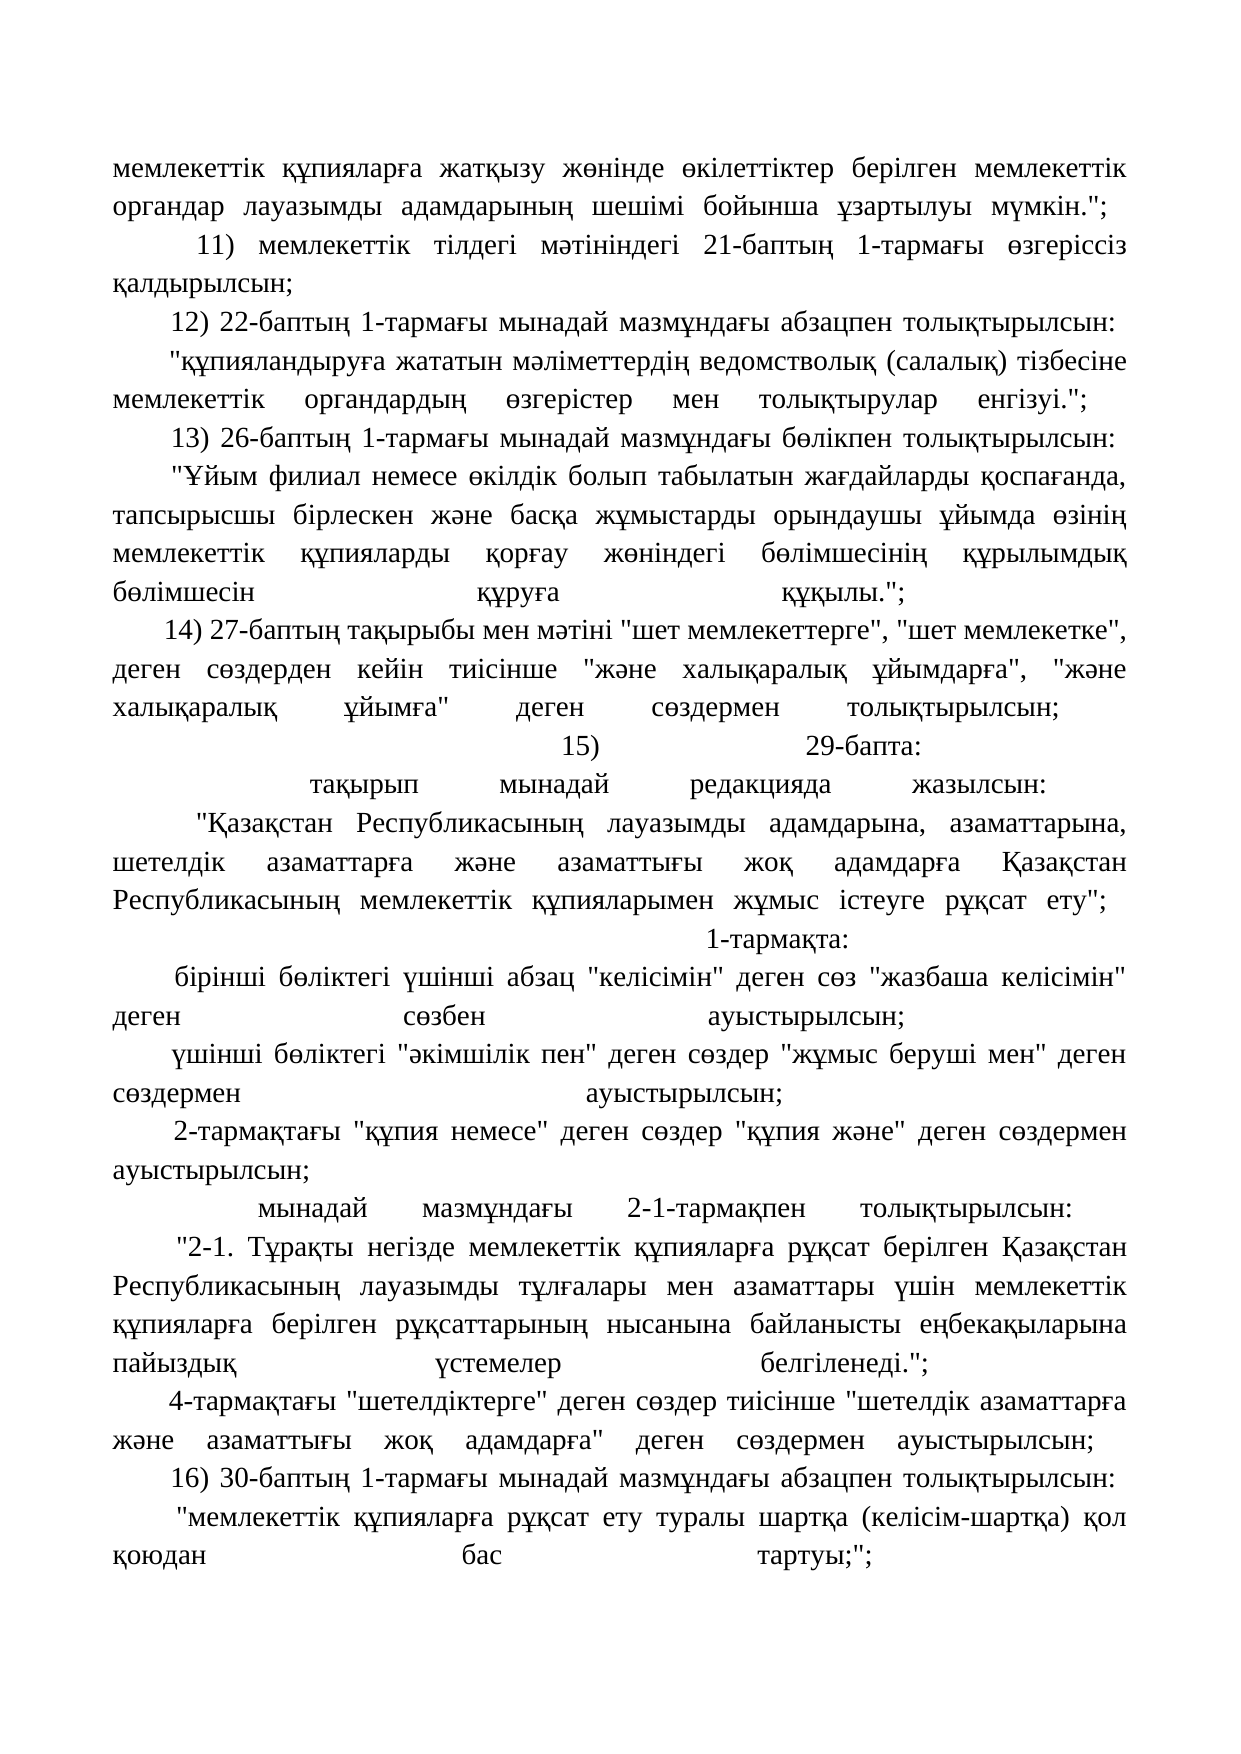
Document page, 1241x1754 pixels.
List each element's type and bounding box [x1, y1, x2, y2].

text [112, 150, 1128, 1571]
